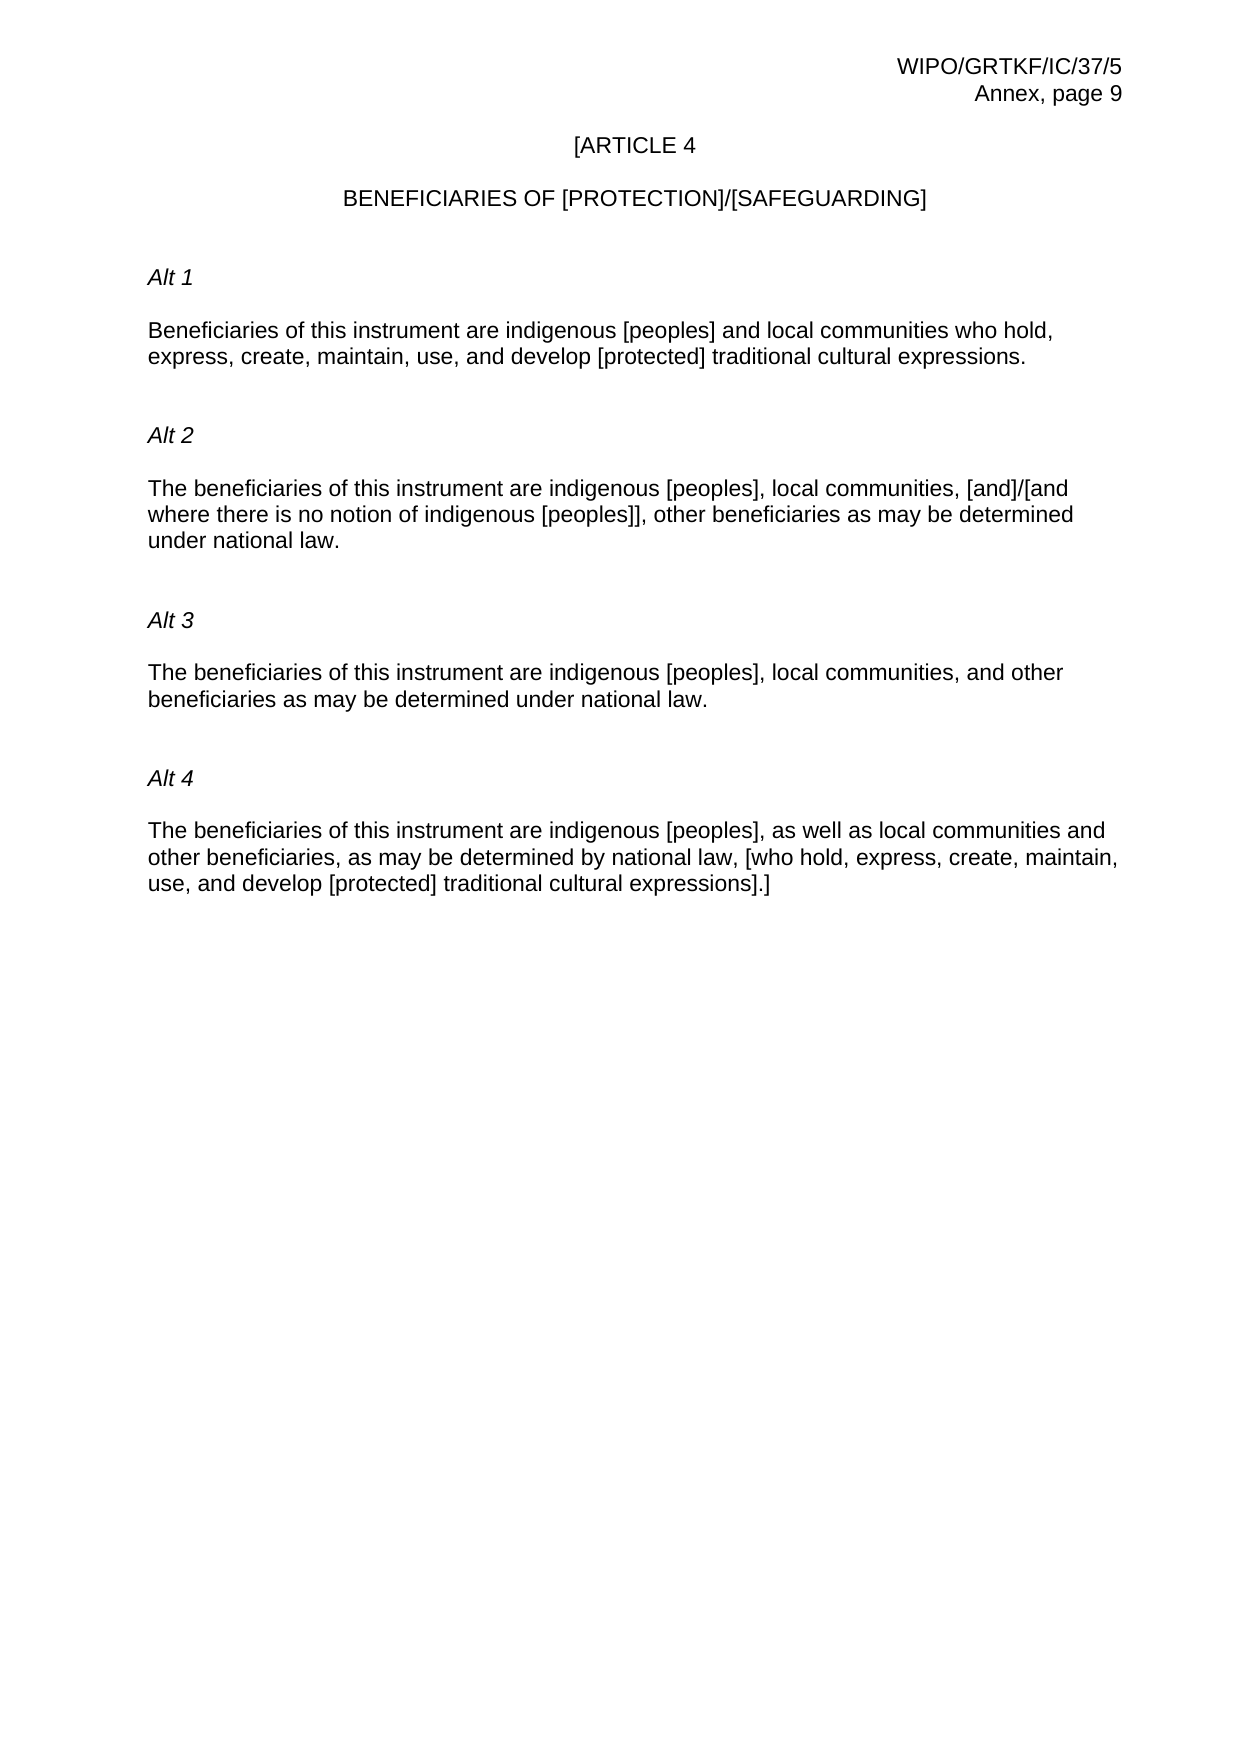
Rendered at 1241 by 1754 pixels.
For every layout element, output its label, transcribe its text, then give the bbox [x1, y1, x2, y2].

text The beneficiaries of this instrument are indigenous [peoples], as well as local communities and other beneficiaries, as may be determined by national law, [who hold, express, create, maintain, use, and develop [protected] traditional cultural expressions].] [148, 817, 1122, 896]
text Alt 1 [148, 264, 1122, 290]
text Beneficiaries of this instrument are indigenous [peoples] and local communities who hold, express, create, maintain, use, and develop [protected] traditional cultural expressions. [148, 317, 1122, 369]
text The beneficiaries of this instrument are indigenous [peoples], local communities, [and]/[and where there is no notion of indigenous [peoples]], other beneficiaries as may be determined under national law. [148, 475, 1122, 554]
text The beneficiaries of this instrument are indigenous [peoples], local communities, and other beneficiaries as may be determined under national law. [148, 659, 1122, 712]
text [ARTICLE 4 [148, 132, 1122, 158]
text BENEFICIARIES OF [PROTECTION]/[SAFEGUARDING] [148, 185, 1122, 211]
text Alt 4 [148, 765, 1122, 791]
text Alt 2 [148, 422, 1122, 448]
text Alt 3 [148, 607, 1122, 633]
